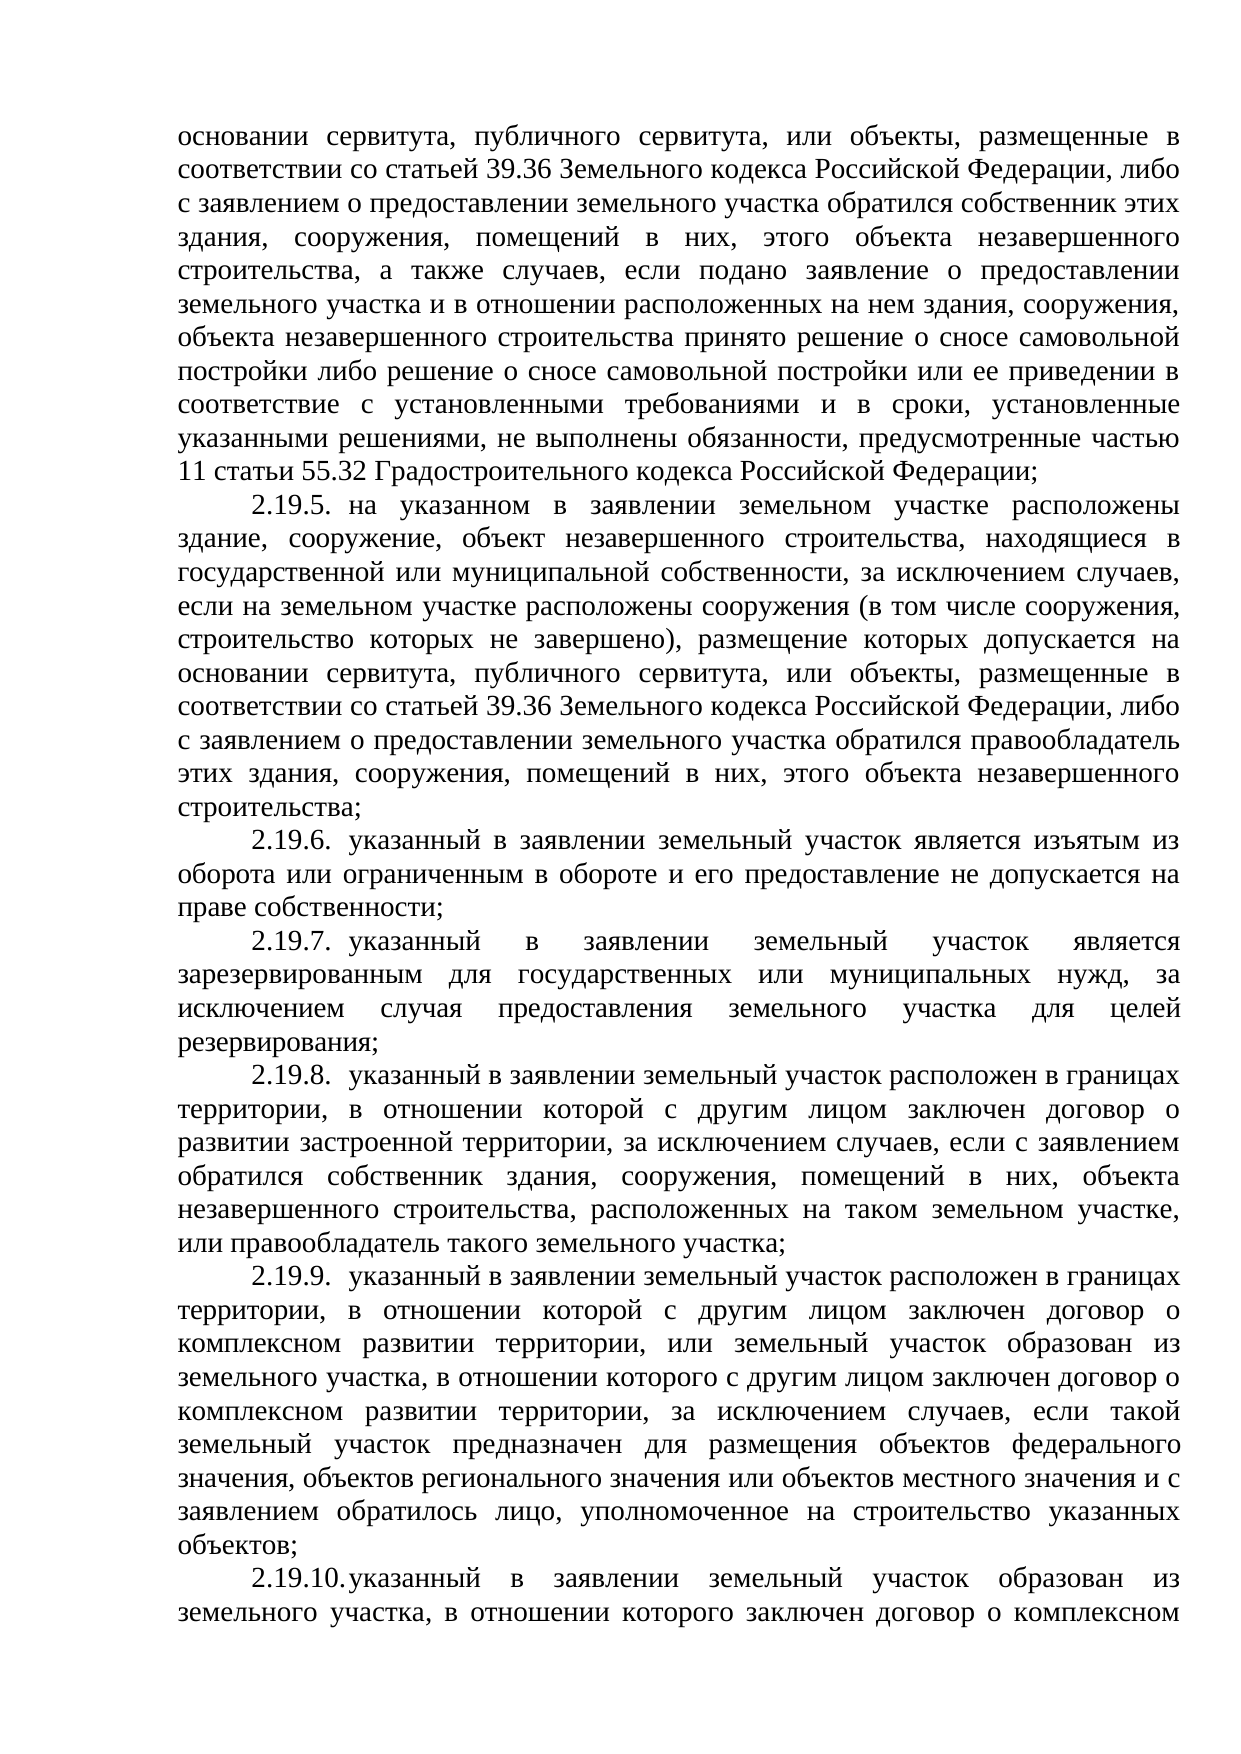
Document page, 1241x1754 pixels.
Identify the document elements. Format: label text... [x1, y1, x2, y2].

list на указанном в заявлении земельном участке расположены здание, сооружение, объект незавершенного строительства, находящиеся в государственной или муниципальной собственности, за исключением случаев, если на земельном участке расположены сооружения (в том числе сооружения, строительство которых не завершено), размещение которых допускается на основании сервитута, публичного сервитута, или объекты, размещенные в соответствии со статьей 39.36 Земельного кодекса Российской Федерации, либо с заявлением о предоставлении земельного участка обратился правообладатель этих здания, сооружения, помещений в них, этого объекта незавершенного строительства; [177, 487, 1181, 822]
list указанный в заявлении земельный участок расположен в границах территории, в отношении которой с другим лицом заключен договор о комплексном развитии территории, или земельный участок образован из земельного участка, в отношении которого с другим лицом заключен договор о комплексном развитии территории, за исключением случаев, если такой земельный участок предназначен для размещения объектов федерального значения, объектов регионального значения или объектов местного значения и с заявлением обратилось лицо, уполномоченное на строительство указанных объектов; [177, 1258, 1181, 1560]
list указанный в заявлении земельный участок расположен в границах территории, в отношении которой с другим лицом заключен договор о развитии застроенной территории, за исключением случаев, если с заявлением обратился собственник здания, сооружения, помещений в них, объекта незавершенного строительства, расположенных на таком земельном участке, или правообладатель такого земельного участка; [177, 1057, 1181, 1258]
list указанный в заявлении земельный участок является изъятым из оборота или ограниченным в обороте и его предоставление не допускается на праве собственности; [177, 822, 1181, 923]
list указанный в заявлении земельный участок является зарезервированным для государственных или муниципальных нужд, за исключением случая предоставления земельного участка для целей резервирования; [177, 923, 1181, 1057]
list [177, 1560, 1181, 1627]
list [177, 118, 1181, 487]
